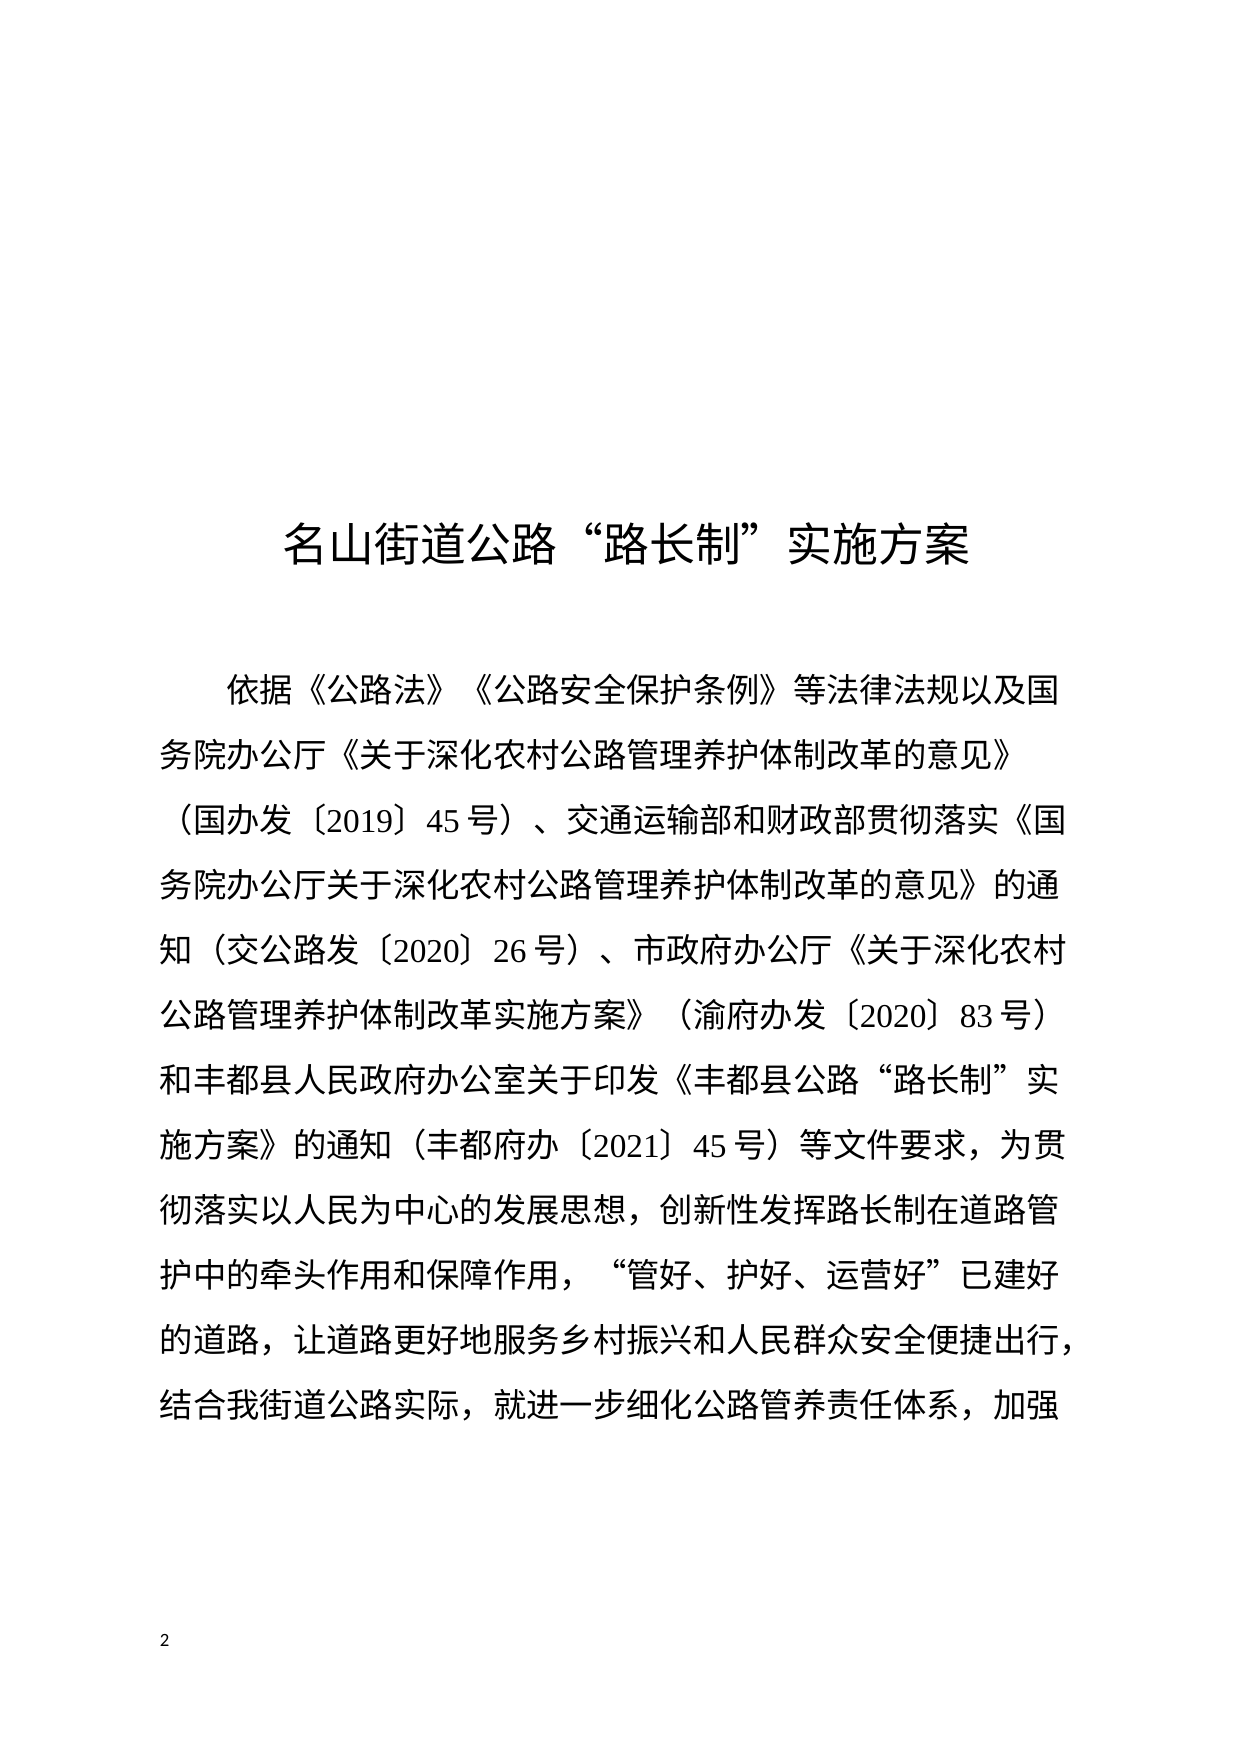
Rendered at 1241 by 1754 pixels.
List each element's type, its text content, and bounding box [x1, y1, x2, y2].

text 名山街道公路“路长制”实施方案 [159, 493, 1093, 590]
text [159, 655, 1093, 1435]
